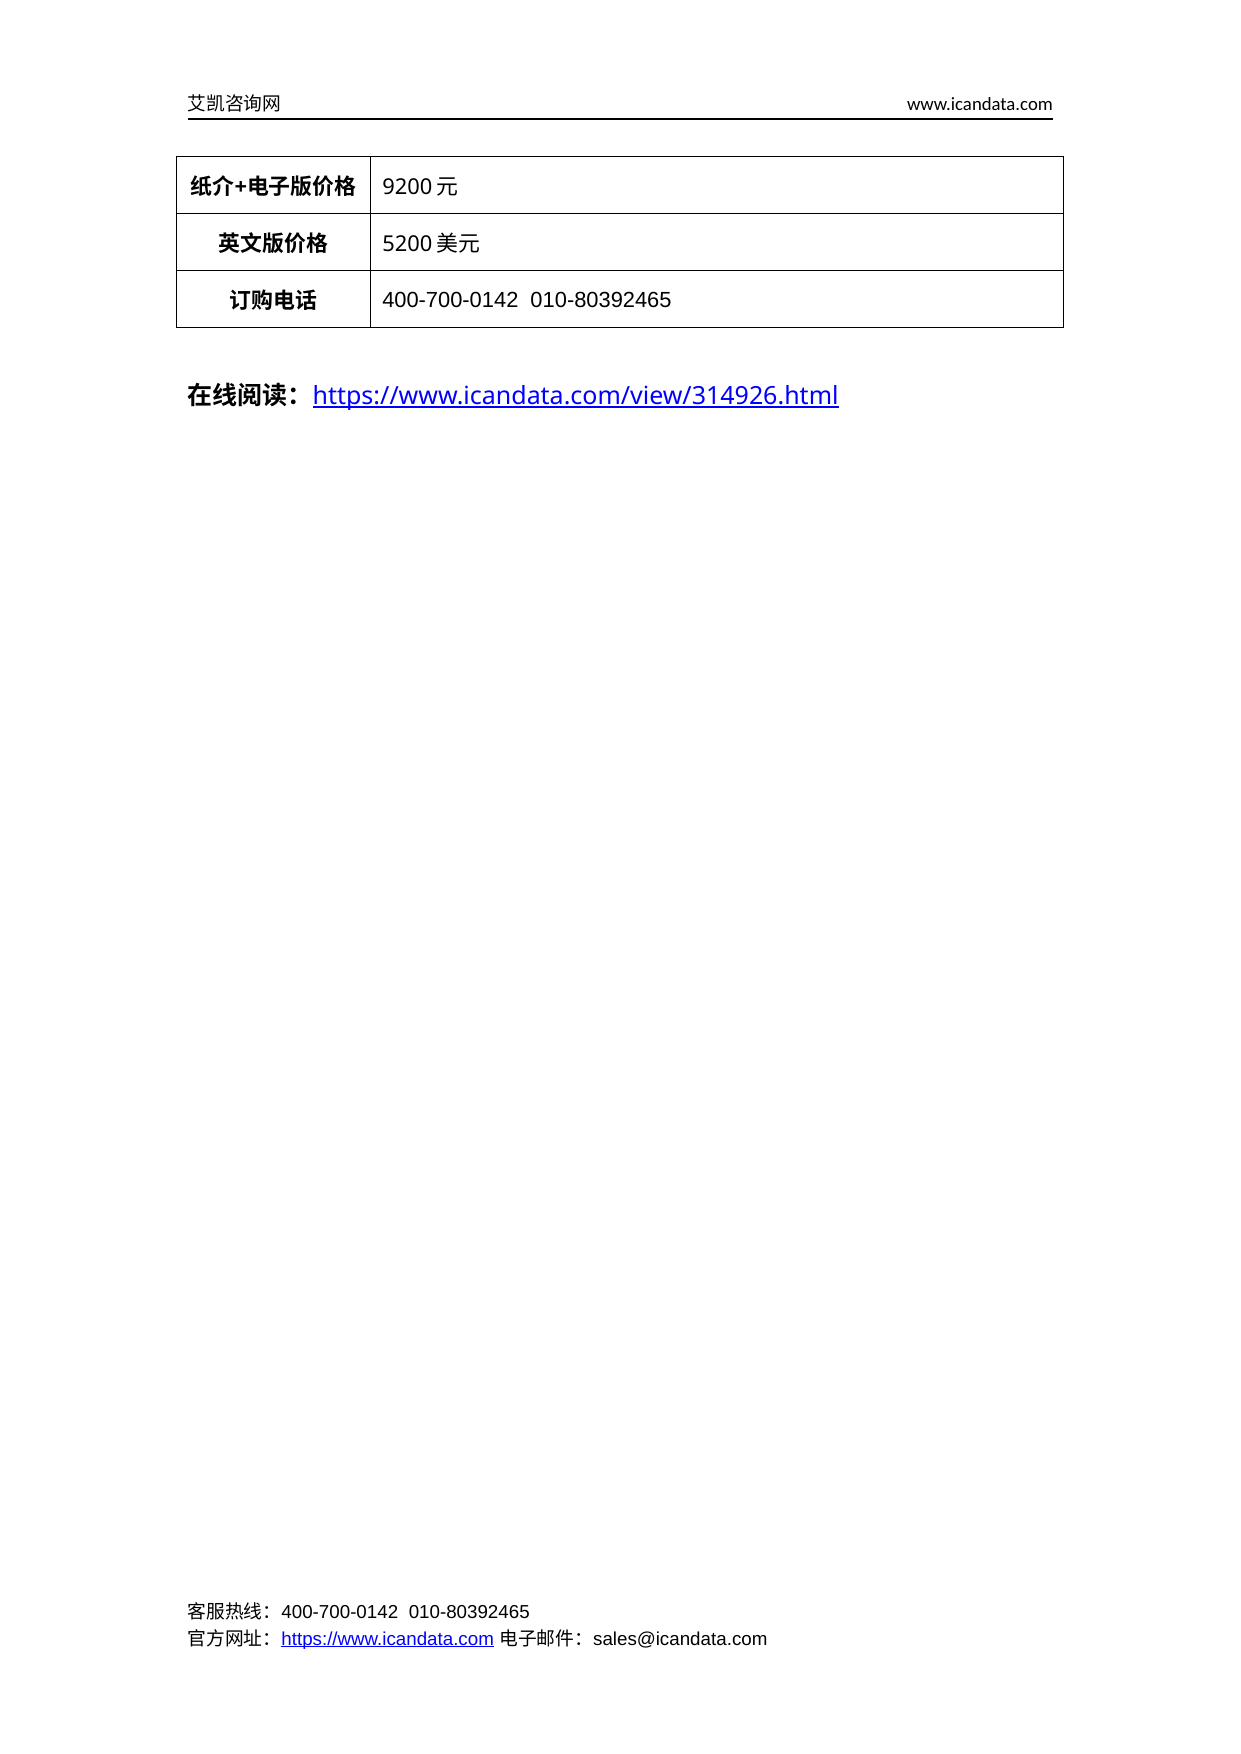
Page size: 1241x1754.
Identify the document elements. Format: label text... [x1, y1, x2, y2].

table_cell 5200美元 [371, 214, 1063, 270]
table_cell 纸介+电子版价格 [177, 157, 370, 213]
table_cell 400-700-0142 010-80392465 [371, 271, 1063, 327]
table_cell 订购电话 [177, 271, 370, 327]
table_cell 英文版价格 [177, 214, 370, 270]
table_cell 9200元 [371, 157, 1063, 213]
text 在线阅读：https://www.icandata.com/view/314926.html [187, 361, 1053, 426]
